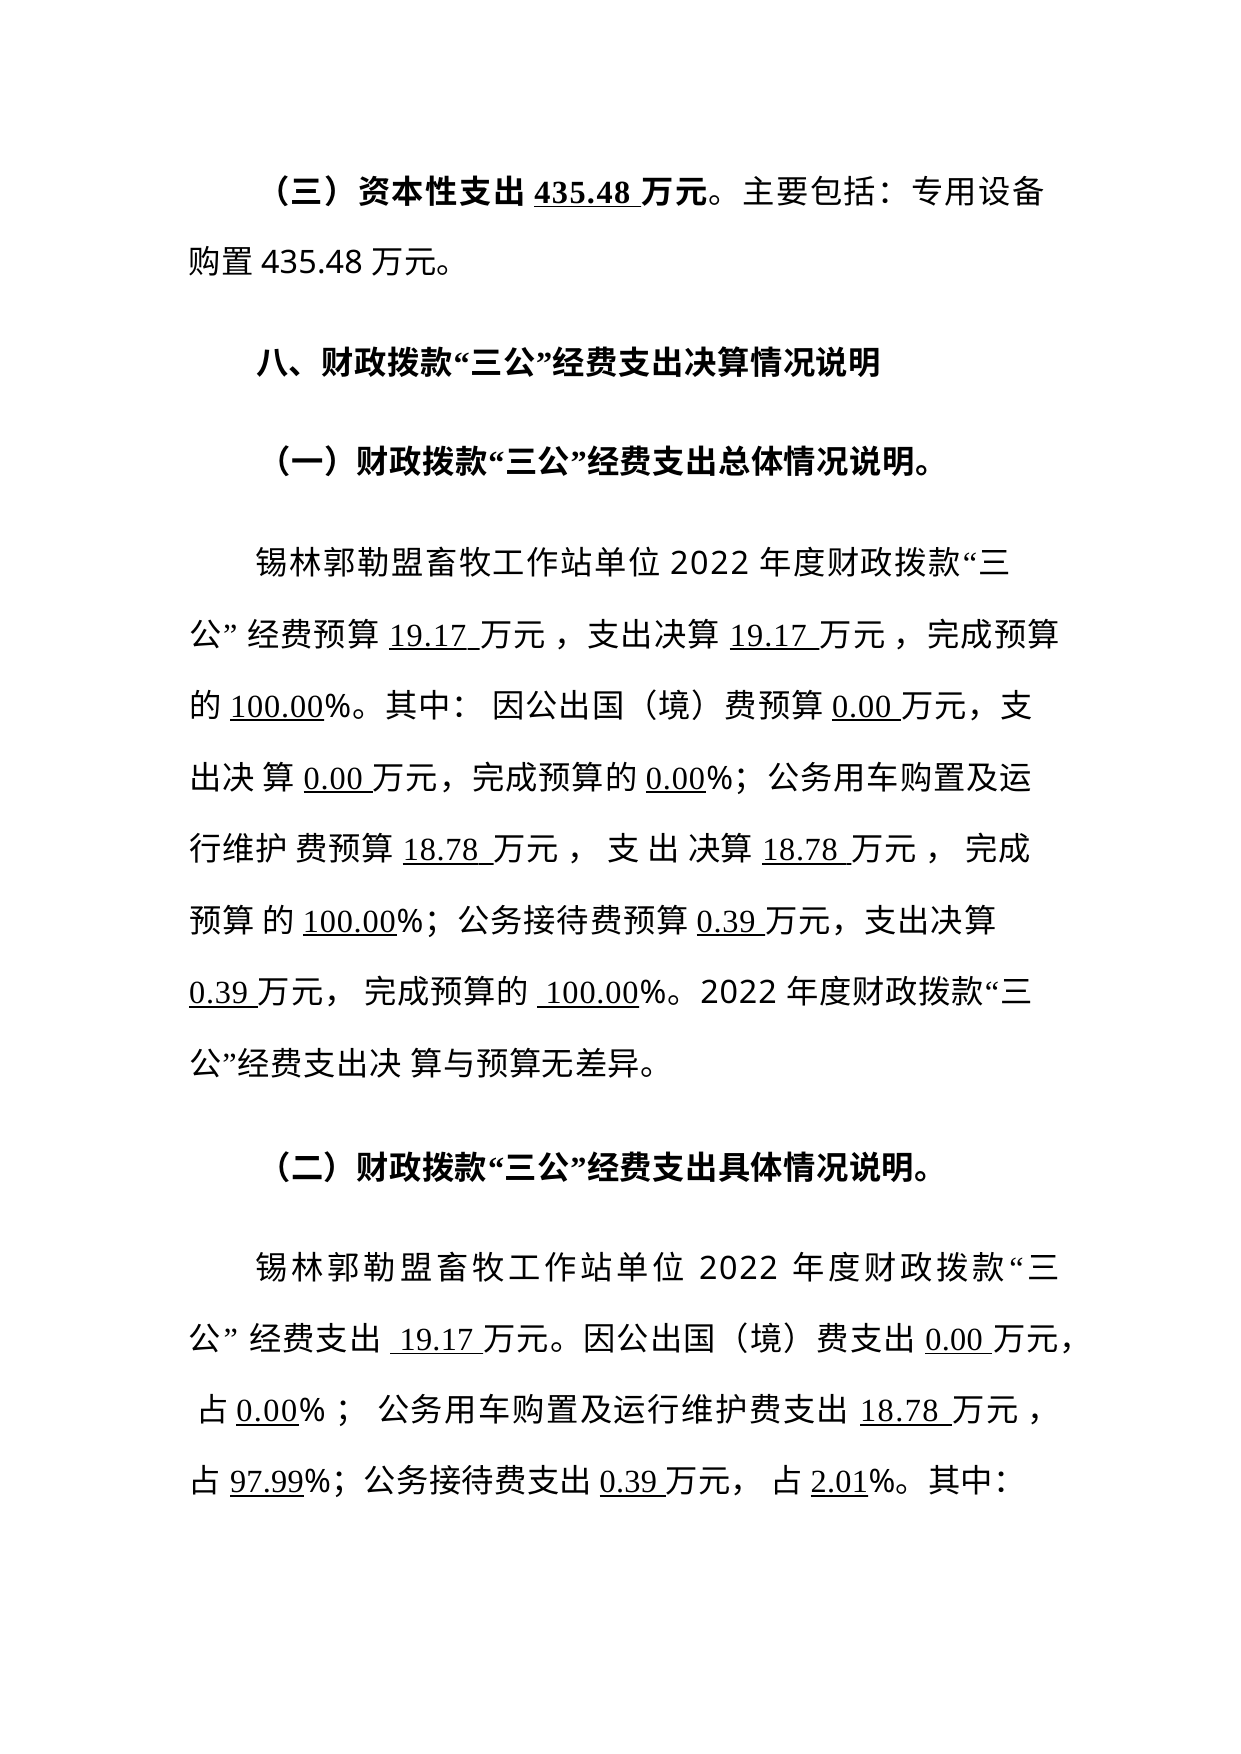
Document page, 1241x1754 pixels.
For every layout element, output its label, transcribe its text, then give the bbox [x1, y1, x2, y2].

text （一）财政拨款“三公”经费支出总体情况说明。 [258, 438, 1060, 483]
text （二）财政拨款“三公”经费支出具体情况说明。 [258, 1143, 1060, 1188]
text 锡林郭勒盟畜牧工作站单位 2022 年度财政拨款“三公” 经费支出 19.17 万元。因公出国（境）费支出 0.00 万元， 占 0.00% ； 公务用车购置及运行维护费支出 18.78 万元 ， 占 97.99%；公务接待费支出 0.39 万元， 占 2.01%。其中： [189, 1242, 1060, 1502]
text 八、财政拨款“三公”经费支出决算情况说明 [256, 339, 1060, 383]
text （三）资本性支出 435.48 万元。主要包括：专用设备 购置 435.48 万元。 [188, 166, 1052, 283]
text 锡林郭勒盟畜牧工作站单位 2022 年度财政拨款“三公” 经费预算 19.17 万元 ，支出决算 19.17 万元 ，完成预算的 100.00%。其中： 因公出国（境）费预算 0.00 万元，支出决 算 0.00 万元，完成预算的 0.00%；公务用车购置及运行维护 费预算 18.78 万元 ， 支 出 决算 18.78 万元 ， 完成预算 的 100.00%；公务接待费预算 0.39 万元，支出决算 0.39 万元， 完成预算的 100.00%。2022 年度财政拨款“三公”经费支出决 算与预算无差异。 [189, 537, 1060, 1085]
